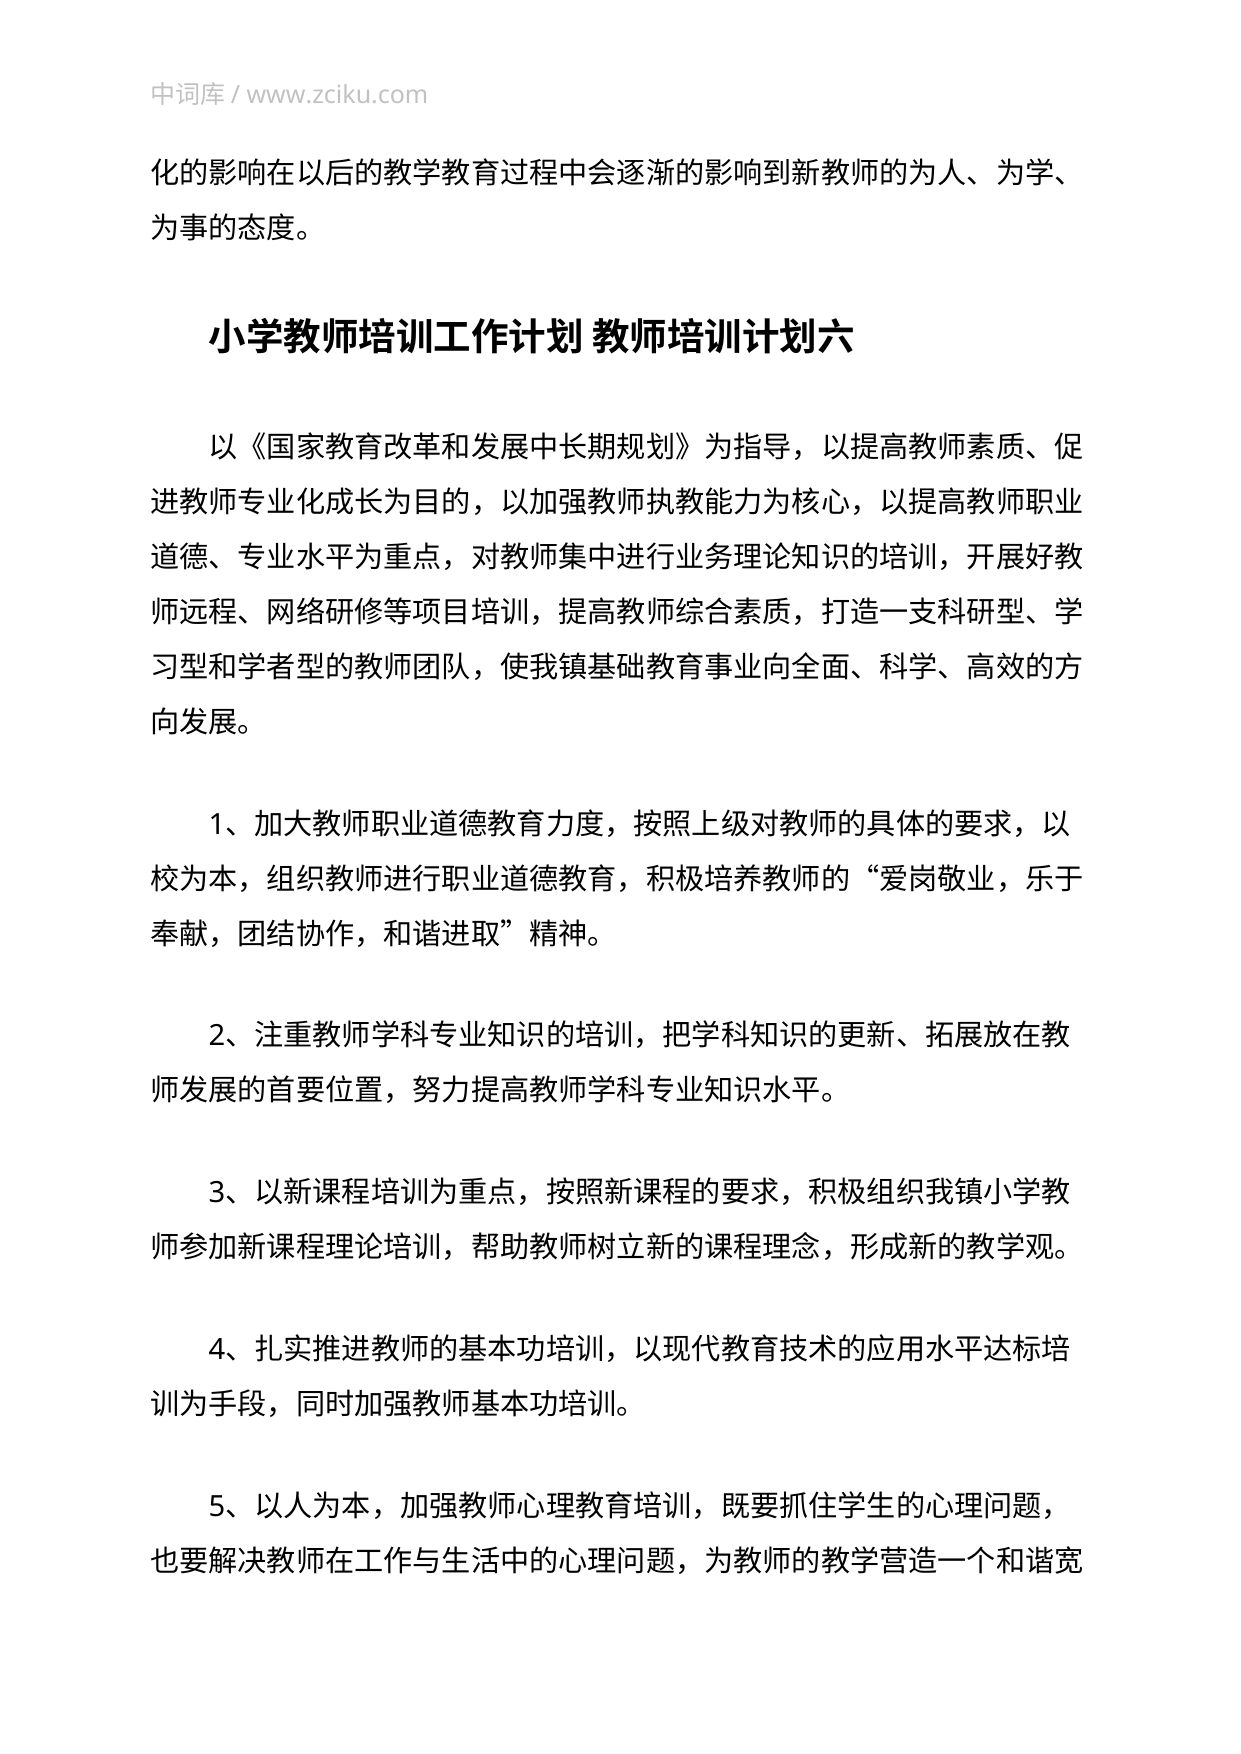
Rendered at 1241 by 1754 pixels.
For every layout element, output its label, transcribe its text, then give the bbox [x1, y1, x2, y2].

text 1、加大教师职业道德教育力度，按照上级对教师的具体的要求，以校为本，组织教师进行职业道德教育，积极培养教师的“爱岗敬业，乐于奉献，团结协作，和谐进取”精神。 [150, 800, 1090, 952]
text 小学教师培训工作计划 教师培训计划六 [150, 307, 1090, 361]
text 以《国家教育改革和发展中长期规划》为指导，以提高教师素质、促进教师专业化成长为目的，以加强教师执教能力为核心，以提高教师职业道德、专业水平为重点，对教师集中进行业务理论知识的培训，开展好教师远程、网络研修等项目培训，提高教师综合素质，打造一支科研型、学习型和学者型的教师团队，使我镇基础教育事业向全面、科学、高效的方向发展。 [150, 424, 1090, 741]
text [150, 1482, 1090, 1579]
text 3、以新课程培训为重点，按照新课程的要求，积极组织我镇小学教师参加新课程理论培训，帮助教师树立新的课程理念，形成新的教学观。 [150, 1169, 1090, 1266]
text 2、注重教师学科专业知识的培训，把学科知识的更新、拓展放在教师发展的首要位置，努力提高教师学科专业知识水平。 [150, 1012, 1090, 1109]
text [150, 150, 1090, 247]
text 4、扎实推进教师的基本功培训，以现代教育技术的应用水平达标培训为手段，同时加强教师基本功培训。 [150, 1326, 1090, 1423]
